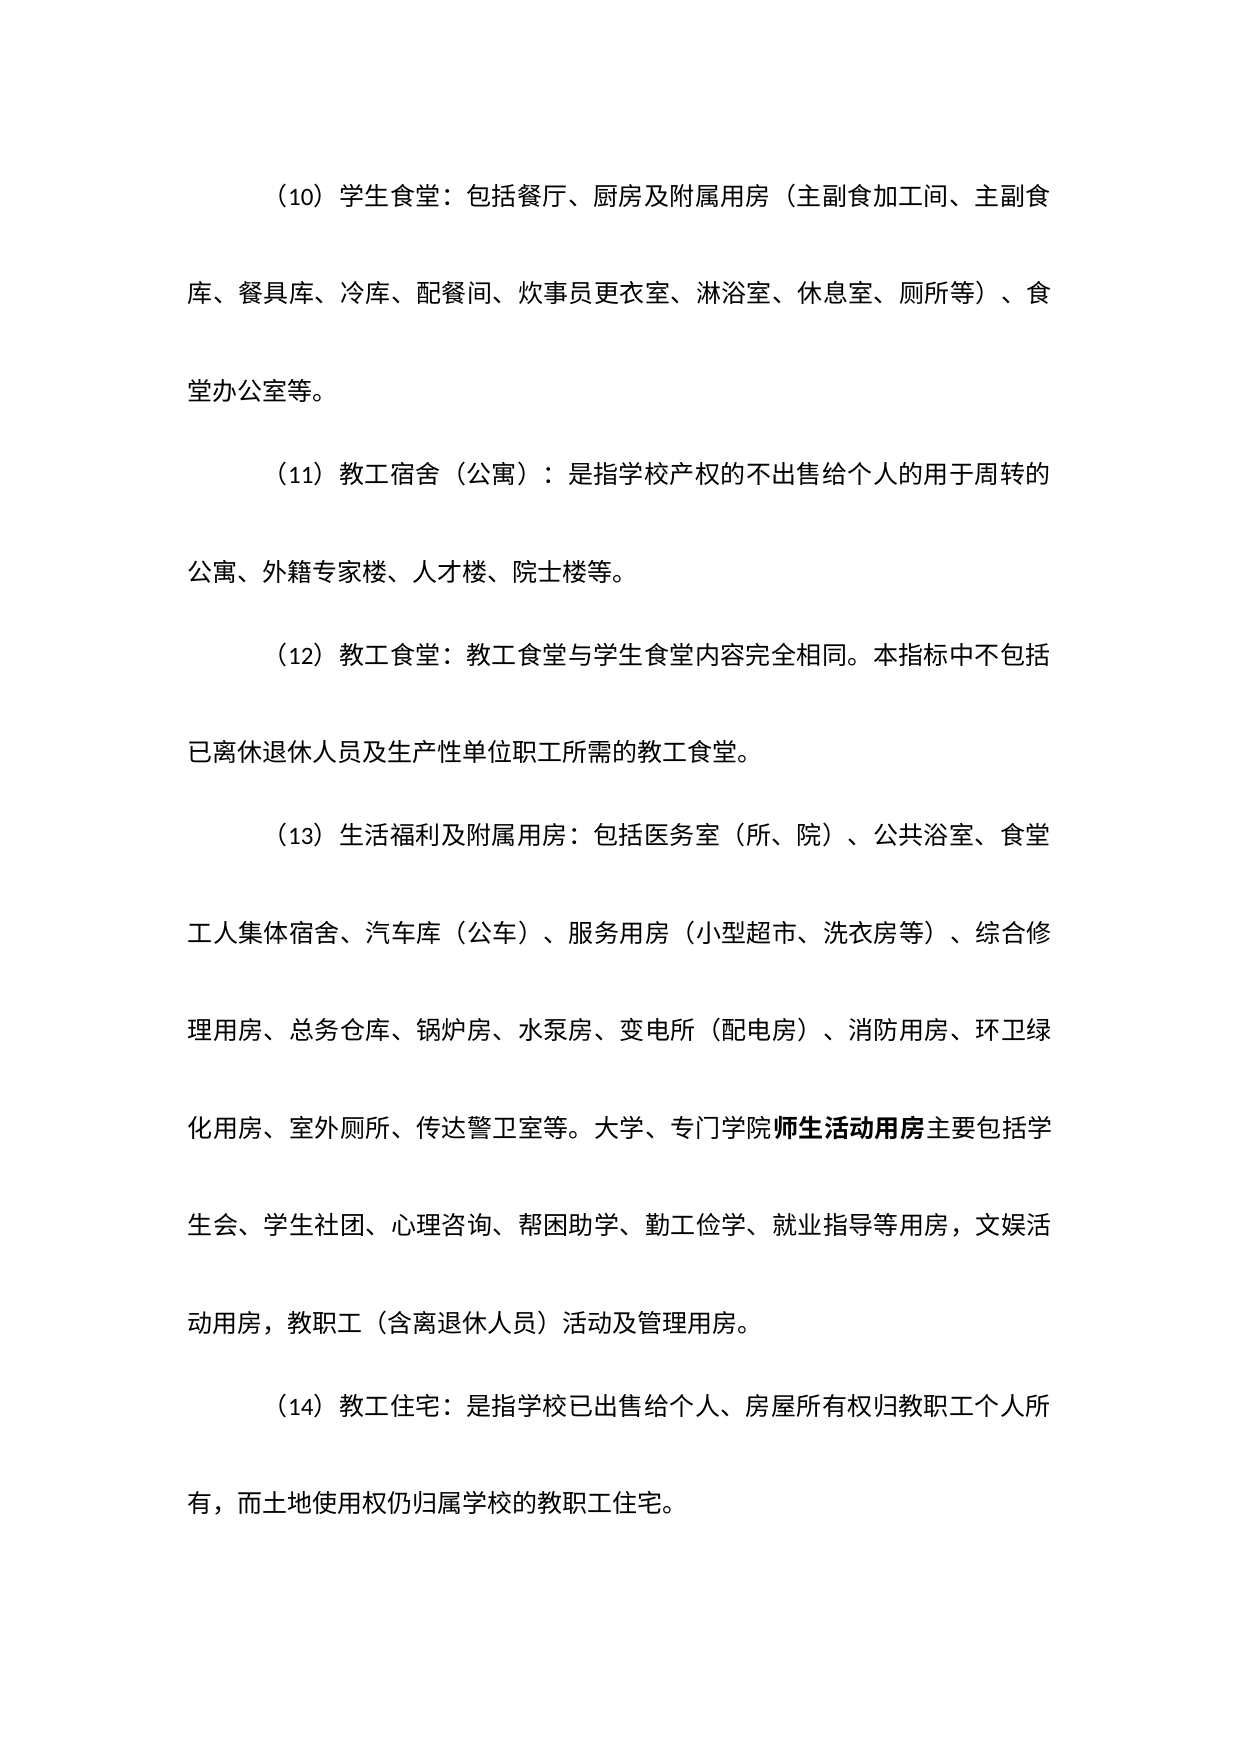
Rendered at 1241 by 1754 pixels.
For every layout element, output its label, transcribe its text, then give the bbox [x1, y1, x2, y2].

text （10）学生食堂：包括餐厅、厨房及附属用房（主副食加工间、主副食库、餐具库、冷库、配餐间、炊事员更衣室、淋浴室、休息室、厕所等）、食堂办公室等。 [187, 162, 1053, 422]
text （12）教工食堂：教工食堂与学生食堂内容完全相同。本指标中不包括已离休退休人员及生产性单位职工所需的教工食堂。 [187, 621, 1053, 783]
text （13）生活福利及附属用房：包括医务室（所、院）、公共浴室、食堂工人集体宿舍、汽车库（公车）、服务用房（小型超市、洗衣房等）、综合修理用房、总务仓库、锅炉房、水泵房、变电所（配电房）、消防用房、环卫绿化用房、室外厕所、传达警卫室等。大学、专门学院师生活动用房主要包括学生会、学生社团、心理咨询、帮困助学、勤工俭学、就业指导等用房，文娱活动用房，教职工（含离退休人员）活动及管理用房。 [187, 801, 1053, 1354]
text （11）教工宿舍（公寓）：是指学校产权的不出售给个人的用于周转的公寓、外籍专家楼、人才楼、院士楼等。 [187, 440, 1053, 603]
text （14）教工住宅：是指学校已出售给个人、房屋所有权归教职工个人所有，而土地使用权仍归属学校的教职工住宅。 [187, 1372, 1053, 1534]
